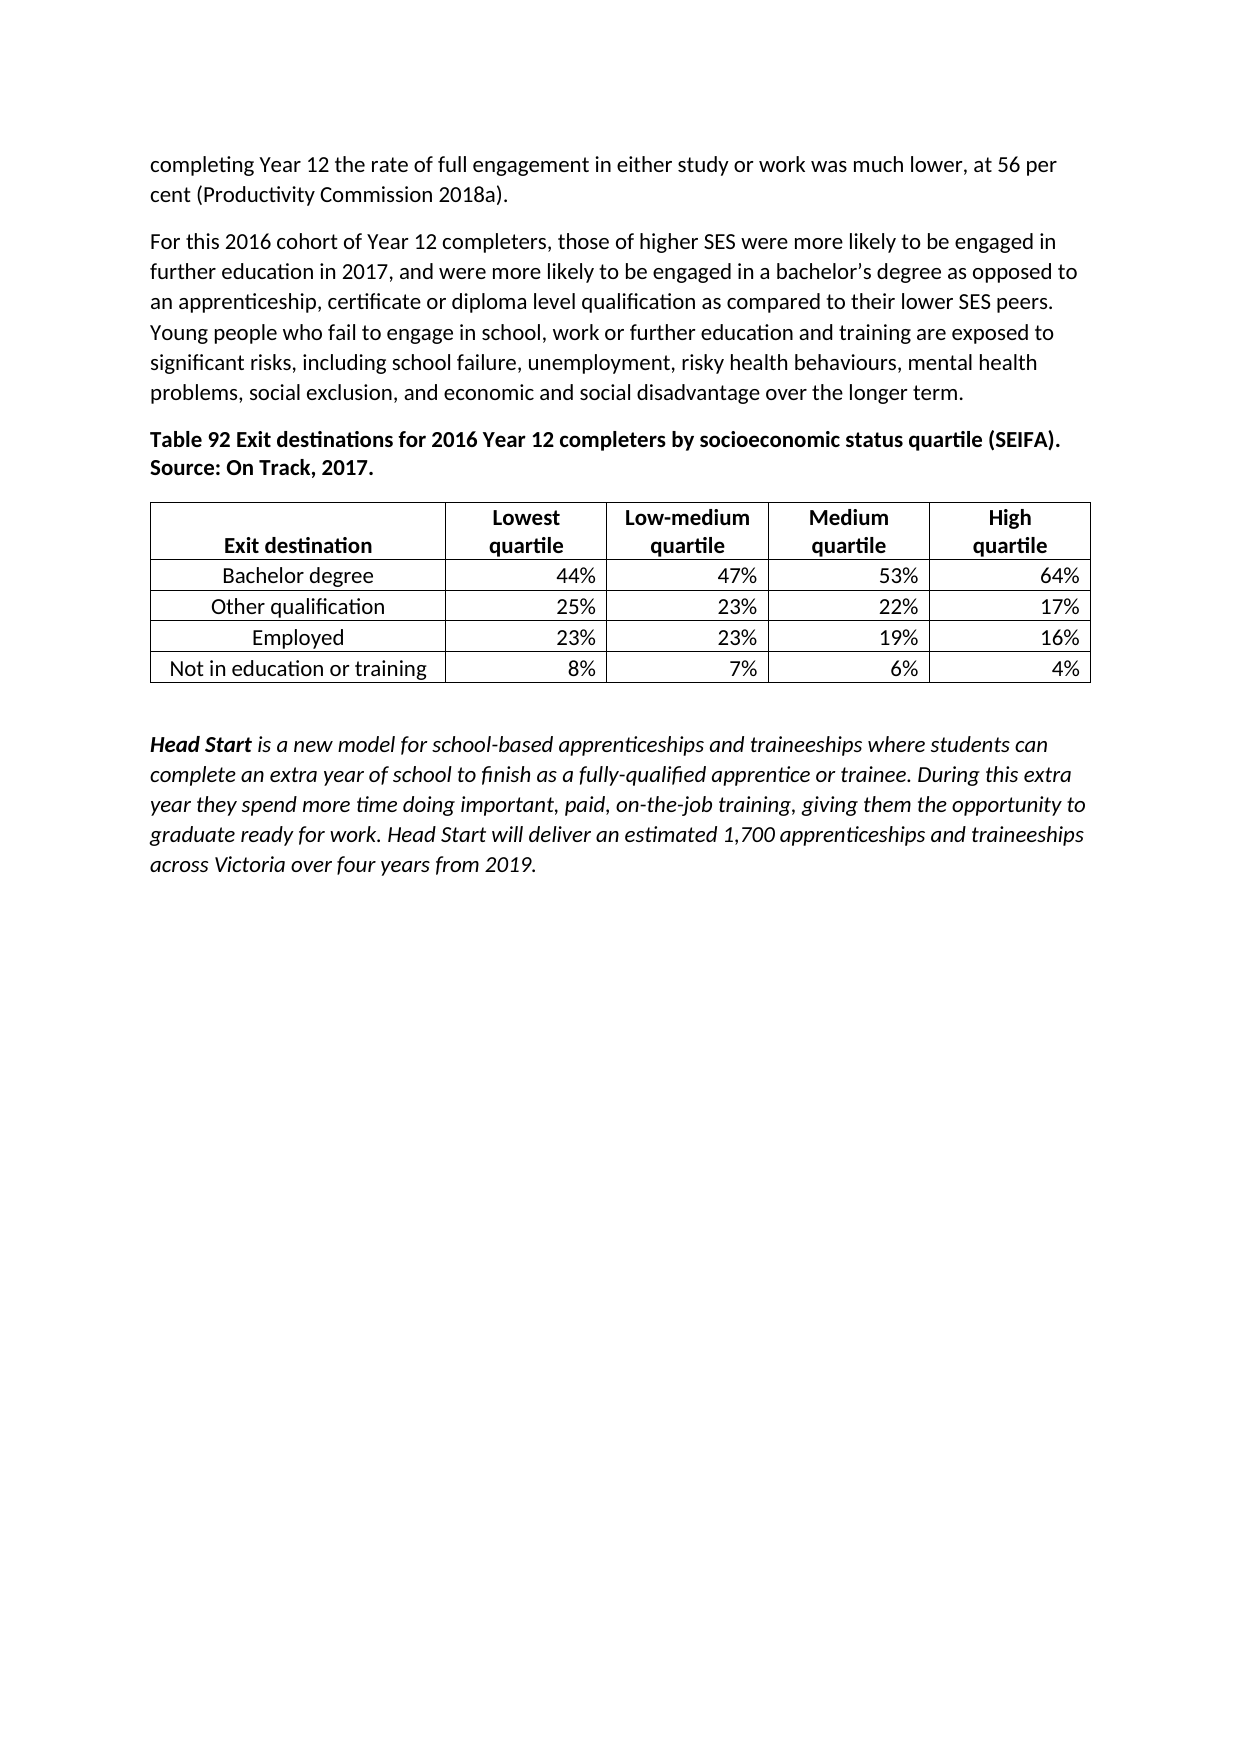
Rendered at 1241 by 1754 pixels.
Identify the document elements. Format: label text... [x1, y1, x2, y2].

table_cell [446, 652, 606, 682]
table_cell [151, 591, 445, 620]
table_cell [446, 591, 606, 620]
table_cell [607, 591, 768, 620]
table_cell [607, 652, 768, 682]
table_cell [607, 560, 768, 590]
text Head Start is a new model for school-based apprenticeships and traineeships where students can complete an extra year of school to finish as a fully-qualified apprentice or trainee. During this extra year they spend more time doing important, paid, on-the-job training, giving them the opportunity to graduate ready for work. Head Start will deliver an estimated 1,700 apprenticeships and traineeships across Victoria over four years from 2019. [150, 730, 1090, 879]
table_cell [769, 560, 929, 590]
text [150, 150, 1090, 208]
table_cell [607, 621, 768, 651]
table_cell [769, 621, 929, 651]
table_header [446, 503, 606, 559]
text For this 2016 cohort of Year 12 completers, those of higher SES were more likely to be engaged in further education in 2017, and were more likely to be engaged in a bachelor’s degree as opposed to an apprenticeship, certificate or diploma level qualification as compared to their lower SES peers. Young people who fail to engage in school, work or further education and training are exposed to significant risks, including school failure, unemployment, risky health behaviours, mental health problems, social exclusion, and economic and social disadvantage over the longer term. [150, 227, 1090, 406]
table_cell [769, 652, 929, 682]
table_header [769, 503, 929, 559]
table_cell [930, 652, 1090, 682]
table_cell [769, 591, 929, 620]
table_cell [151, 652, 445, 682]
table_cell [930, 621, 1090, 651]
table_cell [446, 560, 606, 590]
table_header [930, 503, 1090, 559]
text Table 92 Exit destinations for 2016 Year 12 completers by socioeconomic status quartile (SEIFA). Source: On Track, 2017. [150, 425, 1090, 481]
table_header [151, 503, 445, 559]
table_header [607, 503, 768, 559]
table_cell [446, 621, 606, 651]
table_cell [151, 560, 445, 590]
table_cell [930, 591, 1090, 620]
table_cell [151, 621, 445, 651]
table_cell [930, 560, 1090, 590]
